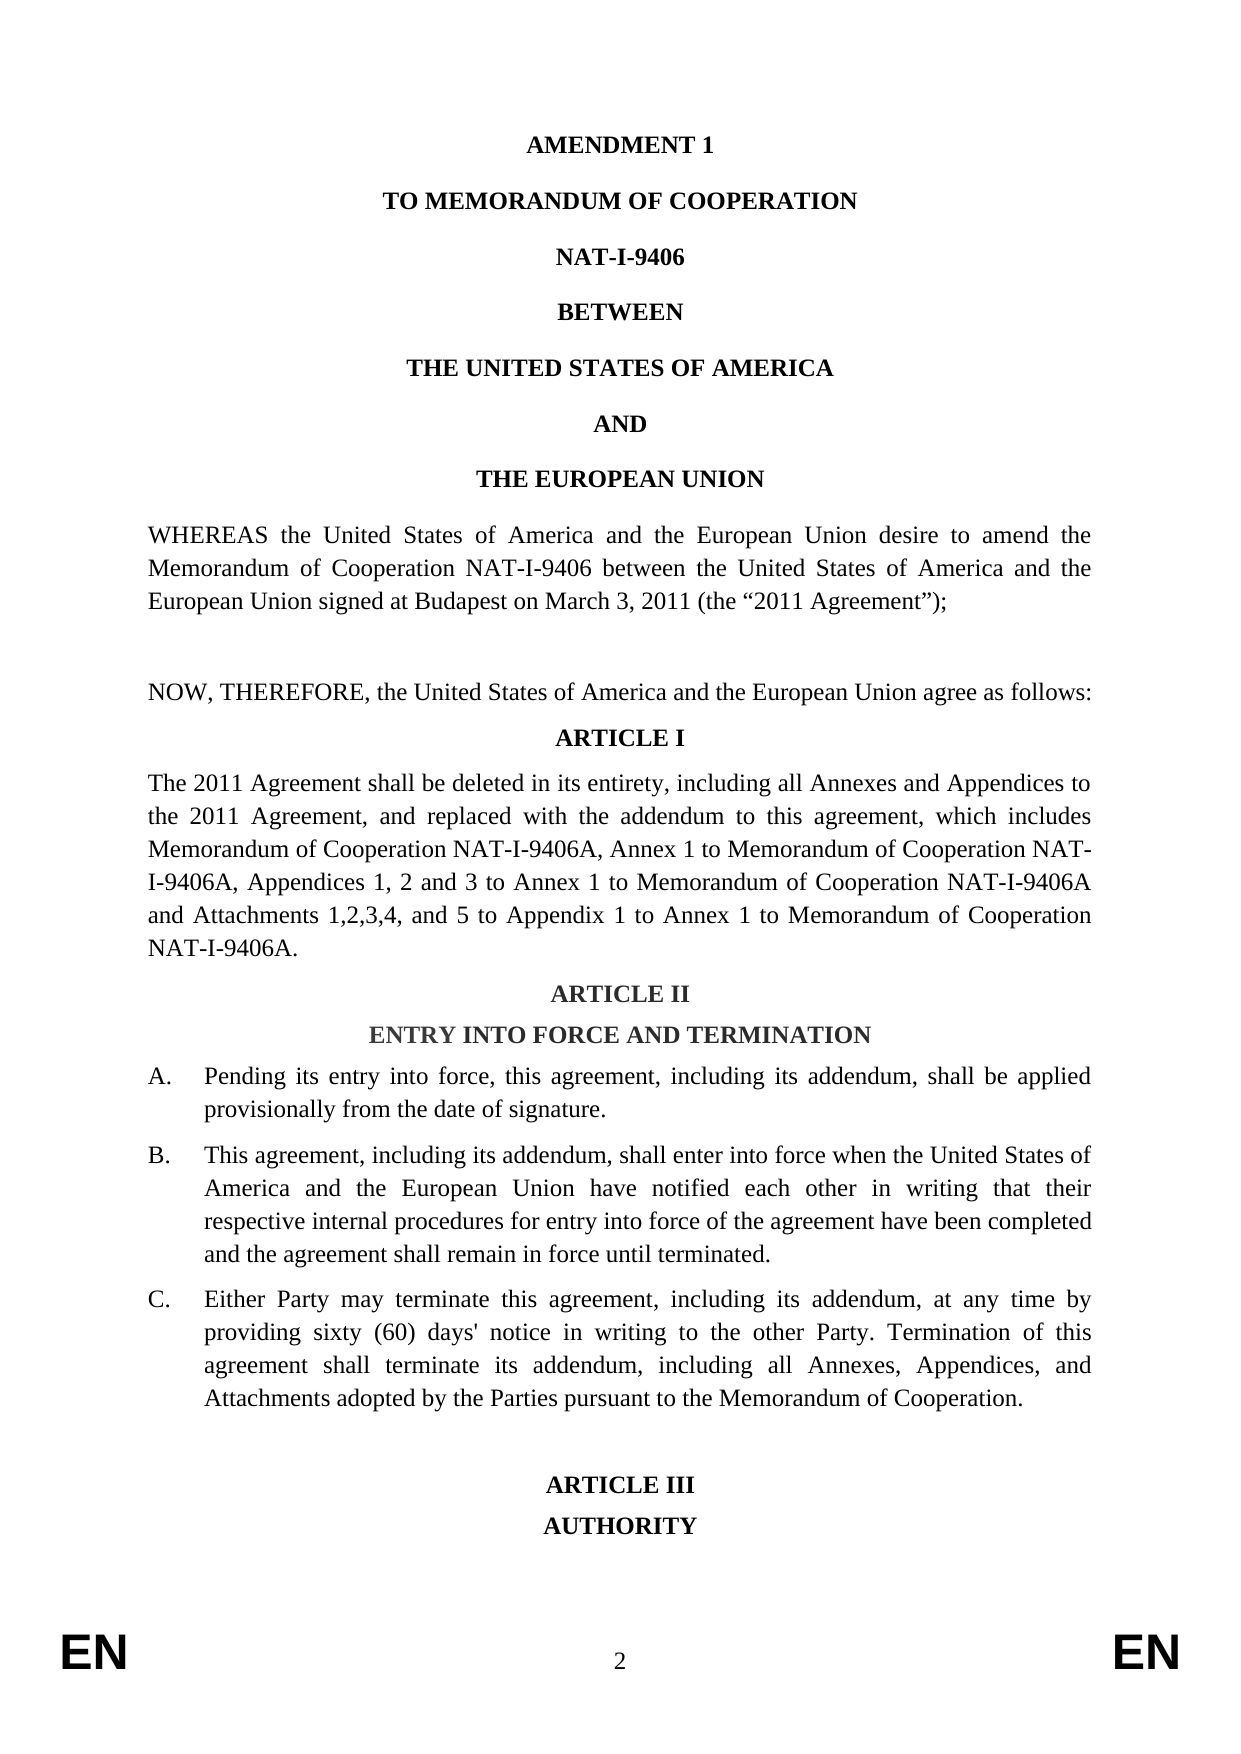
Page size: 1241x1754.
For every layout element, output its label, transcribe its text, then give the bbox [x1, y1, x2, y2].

text C. Either Party may terminate this agreement, including its addendum, at any time by providing sixty (60) days' notice in writing to the other Party. Termination of this agreement shall terminate its addendum, including all Annexes, Appendices, and Attachments adopted by the Parties pursuant to the Memorandum of Cooperation. [148, 1284, 1093, 1412]
text A. Pending its entry into force, this agreement, including its addendum, shall be applied provisionally from the date of signature. [148, 1061, 1093, 1123]
text AND [148, 409, 1093, 437]
text WHEREAS the United States of America and the European Union desire to amend the Memorandum of Cooperation NAT-I-9406 between the United States of America and the European Union signed at Budapest on March 3, 2011 (the “2011 Agreement”); [148, 520, 1093, 615]
text ENTRY INTO FORCE AND TERMINATION [148, 1020, 1093, 1049]
text THE UNITED STATES OF AMERICA [148, 353, 1093, 382]
text AUTHORITY [148, 1511, 1093, 1540]
text The 2011 Agreement shall be deleted in its entirety, including all Annexes and Appendices to the 2011 Agreement, and replaced with the addendum to this agreement, which includes Memorandum of Cooperation NAT-I-9406A, Annex 1 to Memorandum of Cooperation NAT-I-9406A, Appendices 1, 2 and 3 to Annex 1 to Memorandum of Cooperation NAT-I-9406A and Attachments 1,2,3,4, and 5 to Appendix 1 to Annex 1 to Memorandum of Cooperation NAT-I-9406A. [148, 768, 1093, 962]
text AMENDMENT 1 [148, 131, 1093, 159]
text THE EUROPEAN UNION [148, 464, 1093, 493]
text NOW, THEREFORE, the United States of America and the European Union agree as follows: [148, 677, 1093, 706]
text ARTICLE II [148, 979, 1093, 1007]
text NAT-I-9406 [148, 242, 1093, 271]
text B. This agreement, including its addendum, shall enter into force when the United States of America and the European Union have notified each other in writing that their respective internal procedures for entry into force of the agreement have been completed and the agreement shall remain in force until terminated. [148, 1140, 1093, 1268]
text TO MEMORANDUM OF COOPERATION [148, 186, 1093, 215]
text ARTICLE I [148, 723, 1093, 751]
text ARTICLE III [148, 1470, 1093, 1499]
text BETWEEN [148, 297, 1093, 326]
